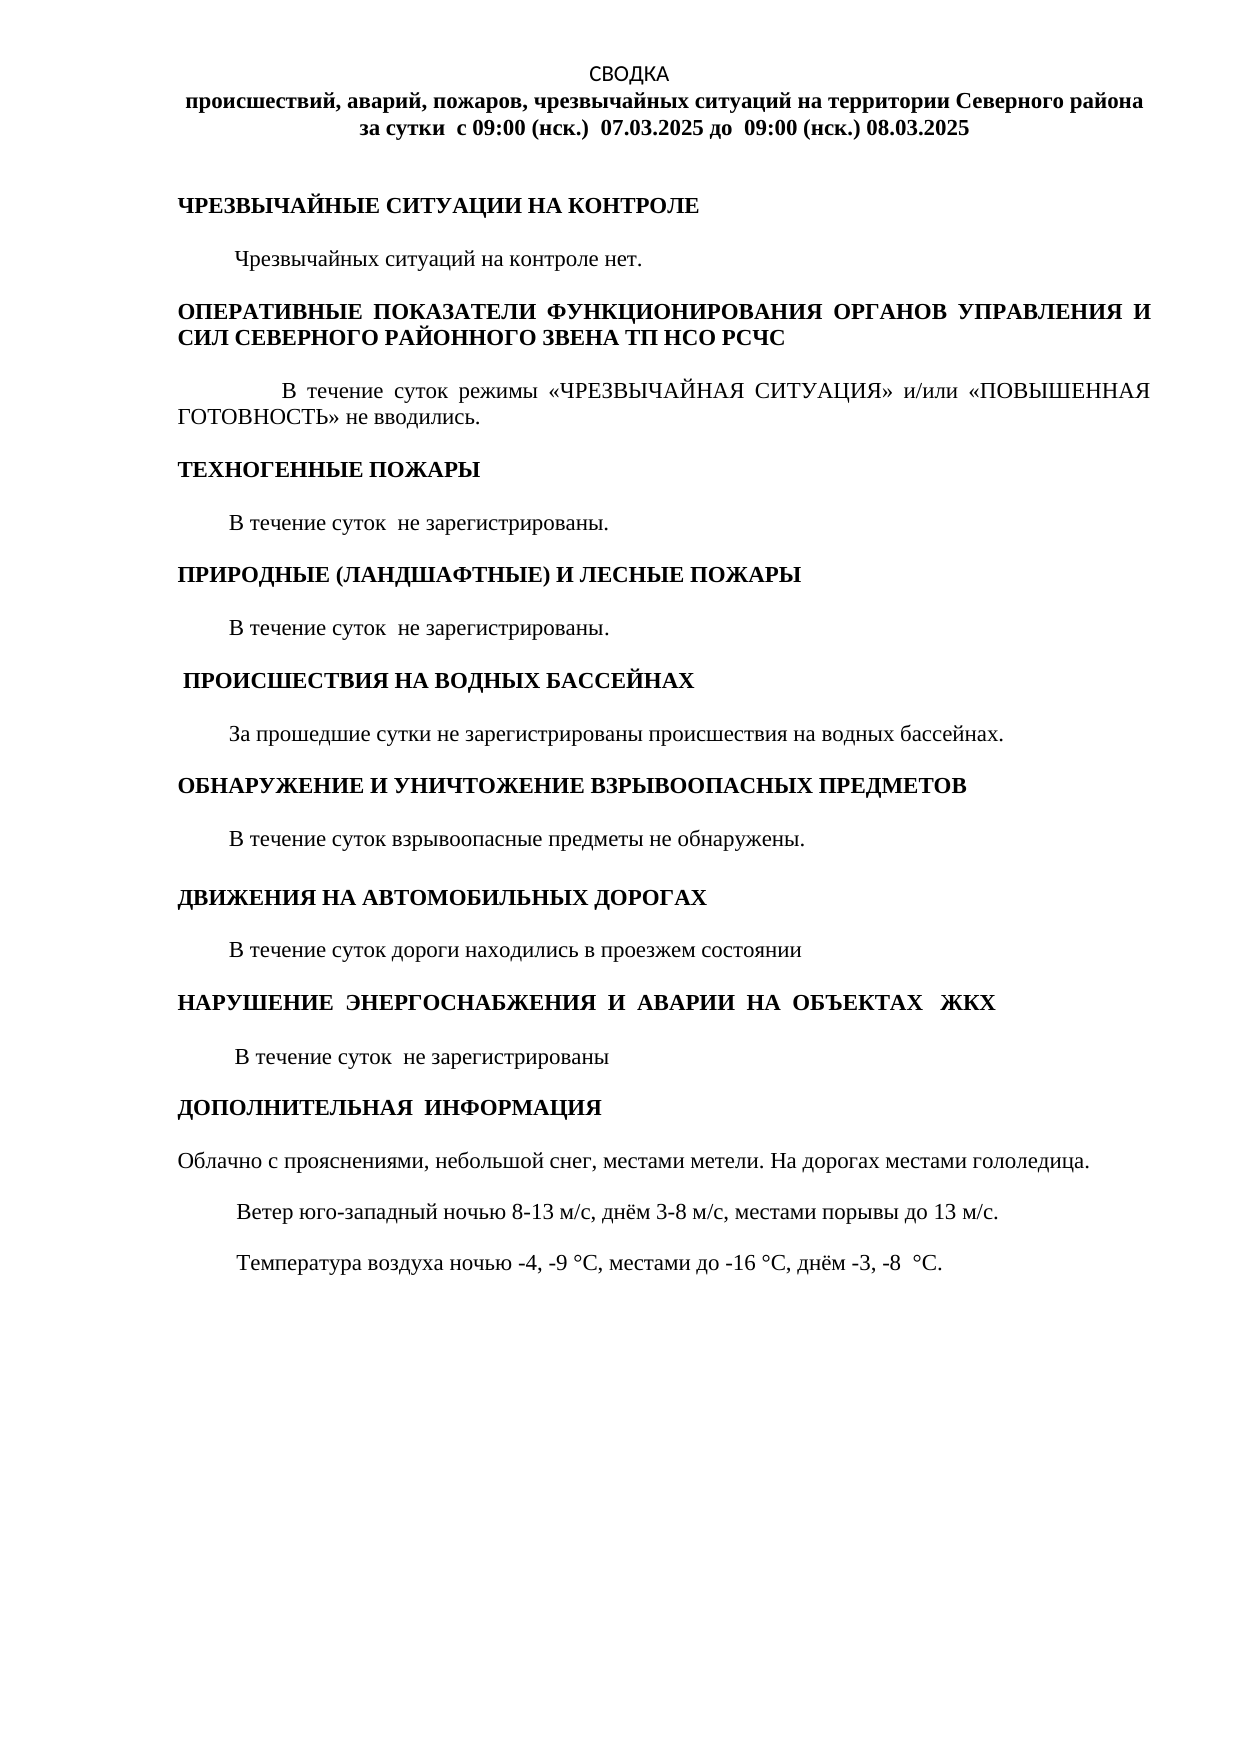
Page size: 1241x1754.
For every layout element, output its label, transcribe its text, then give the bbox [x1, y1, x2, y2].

text Облачно с прояснениями, небольшой снег, местами метели. На дорогах местами гололедица. [177, 1147, 1152, 1173]
text Ветер юго-западный ночью 8-13 м/с, днём 3-8 м/с, местами порывы до 13 м/с. [177, 1198, 1152, 1224]
text В течение суток взрывоопасные предметы не обнаружены. [177, 825, 1152, 851]
text ДВИЖЕНИЯ НА АВТОМОБИЛЬНЫХ ДОРОГАХ [177, 884, 1152, 910]
text СВОДКА [177, 59, 1152, 87]
text НАРУШЕНИЕ ЭНЕРГОСНАБЖЕНИЯ И АВАРИИ НА ОБЪЕКТАХ ЖКХ [177, 989, 1152, 1015]
text Температура воздуха ночью -4, -9 °С, местами до -16 °С, днём -3, -8 °С. [177, 1249, 1152, 1276]
text ТЕХНОГЕННЫЕ ПОЖАРЫ [177, 456, 1152, 482]
text ДОПОЛНИТЕЛЬНАЯ ИНФОРМАЦИЯ [177, 1094, 1152, 1121]
text В течение суток не зарегистрированы [177, 1043, 1152, 1070]
text ЧРЕЗВЫЧАЙНЫЕ СИТУАЦИИ НА КОНТРОЛЕ [177, 193, 1152, 219]
text ОБНАРУЖЕНИЕ И УНИЧТОЖЕНИЕ ВЗРЫВООПАСНЫХ ПРЕДМЕТОВ [177, 772, 1152, 799]
text В течение суток дороги находились в проезжем состоянии [177, 936, 1152, 963]
text ПРОИСШЕСТВИЯ НА ВОДНЫХ БАССЕЙНАХ [177, 667, 1152, 693]
text происшествий, аварий, пожаров, чрезвычайных ситуаций на территории Северного района за сутки с 09:00 (нск.) 07.03.2025 до 09:00 (нск.) 08.03.2025 [177, 87, 1152, 140]
text В течение суток не зарегистрированы. [177, 614, 1152, 641]
text Чрезвычайных ситуаций на контроле нет. [177, 245, 1152, 272]
text ОПЕРАТИВНЫЕ ПОКАЗАТЕЛИ ФУНКЦИОНИРОВАНИЯ ОРГАНОВ УПРАВЛЕНИЯ И СИЛ СЕВЕРНОГО РАЙОННОГО ЗВЕНА ТП НСО РСЧС [177, 298, 1152, 351]
text ПРИРОДНЫЕ (ЛАНДШАФТНЫЕ) И ЛЕСНЫЕ ПОЖАРЫ [177, 562, 1152, 588]
text В течение суток режимы «ЧРЕЗВЫЧАЙНАЯ СИТУАЦИЯ» и/или «ПОВЫШЕННАЯ ГОТОВНОСТЬ» не вводились. [177, 377, 1152, 430]
text В течение суток не зарегистрированы. [177, 509, 1152, 535]
text За прошедшие сутки не зарегистрированы происшествия на водных бассейнах. [177, 720, 1152, 746]
